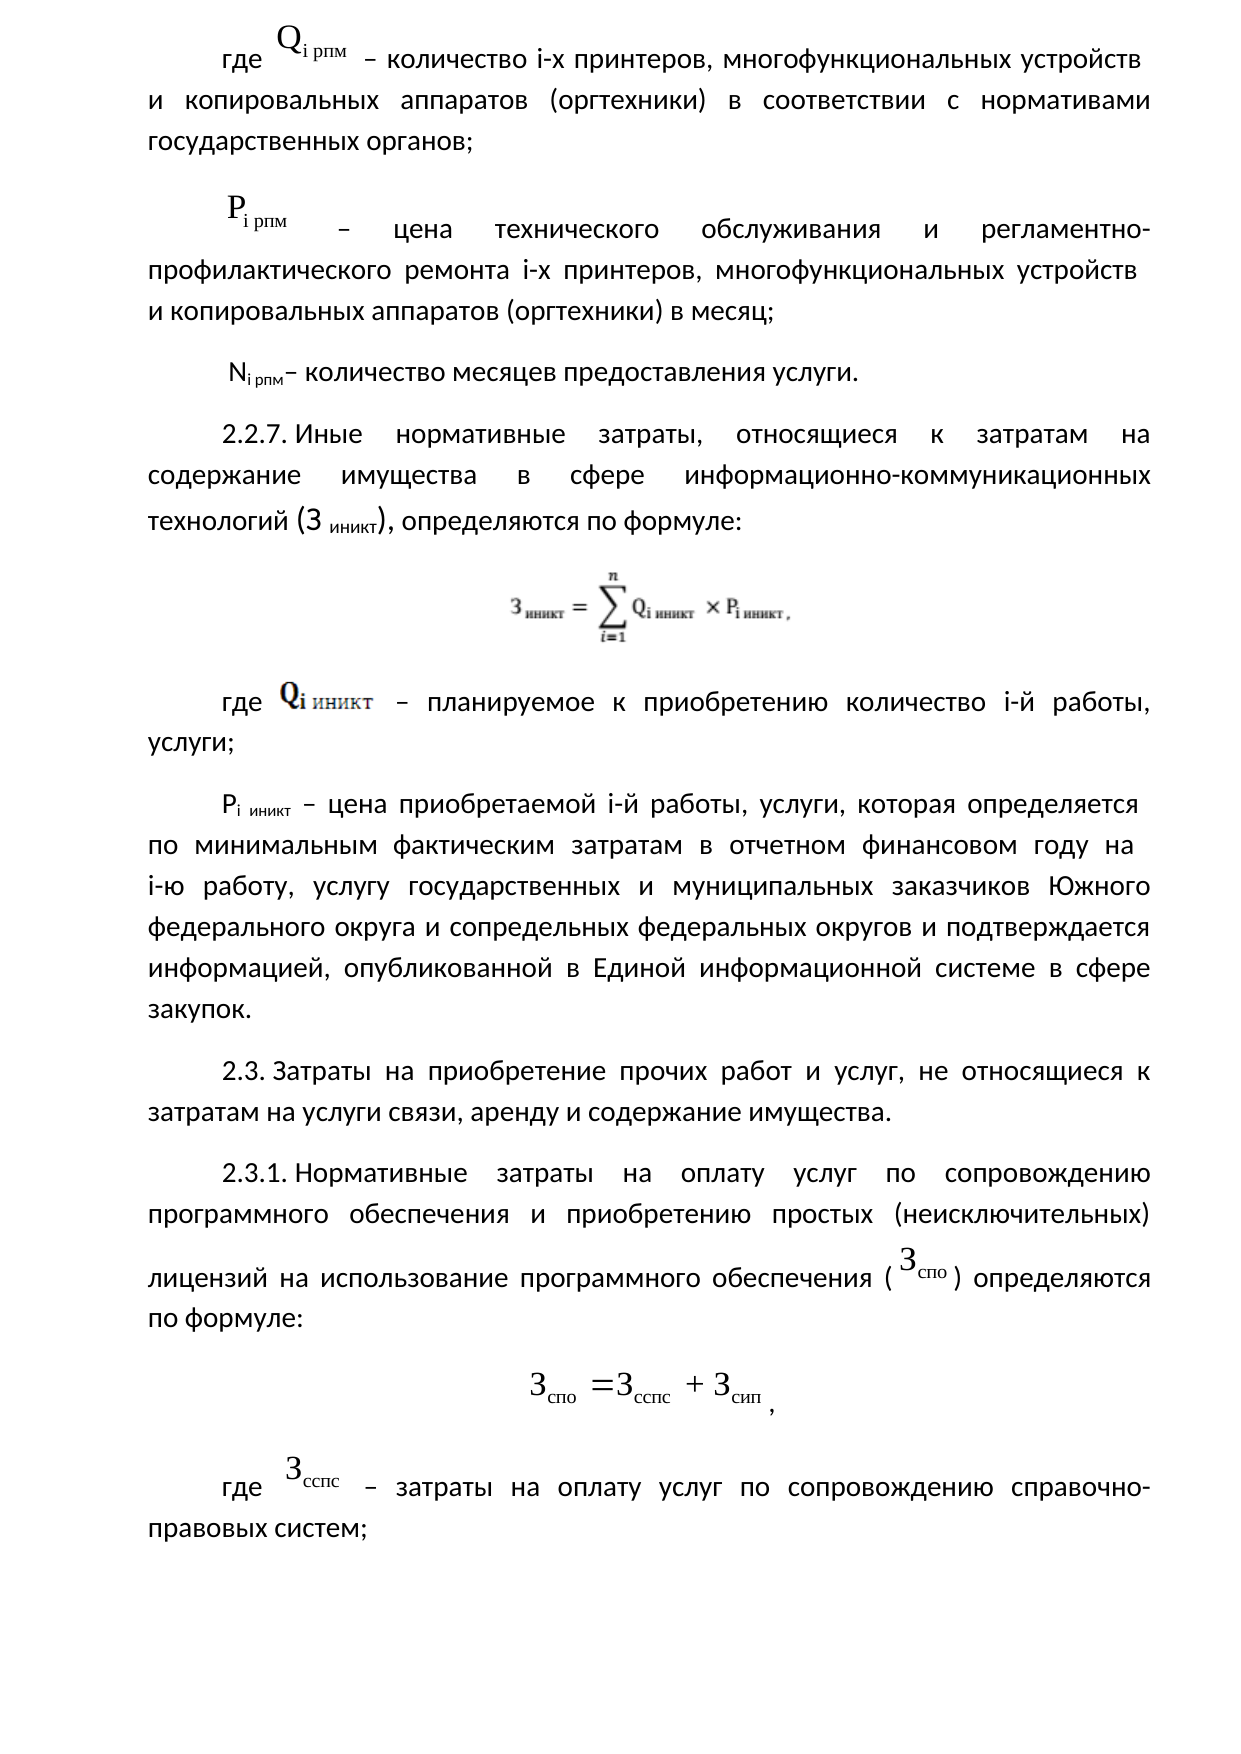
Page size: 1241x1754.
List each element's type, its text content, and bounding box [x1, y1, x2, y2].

text , [148, 1361, 1152, 1419]
text 2.2.7. Иные нормативные затраты, относящиеся к затратам на содержание имущества в сфере информационно-коммуникационных технологий (З иникт), определяются по формуле: [148, 415, 1152, 539]
text где – планируемое к приобретению количество i-й работы, услуги; [148, 674, 1152, 759]
picture [502, 565, 798, 650]
text 2.3. Затраты на приобретение прочих работ и услуг, не относящиеся к затратам на услуги связи, аренду и содержание имущества. [148, 1052, 1152, 1128]
text 2.3.1. Нормативные затраты на оплату услуг по сопровождению программного обеспечения и приобретению простых (неисключительных) лицензий на использование программного обеспечения () определяются по формуле: [148, 1154, 1152, 1335]
text Ni рпм– количество месяцев предоставления услуги. [148, 353, 1152, 389]
text где – количество i-х принтеров, многофункциональных устройств и копировальных аппаратов (оргтехники) в соответствии с нормативами государственных органов; [148, 15, 1152, 158]
text Pi иникт – цена приобретаемой i-й работы, услуги, которая определяется по минимальным фактическим затратам в отчетном финансовом году на i-ю работу, услугу государственных и муниципальных заказчиков Южного федерального округа и сопредельных федеральных округов и подтверждается информацией, опубликованной в Единой информационной системе в сфере закупок. [148, 785, 1152, 1026]
picture [280, 674, 378, 711]
text – цена технического обслуживания и регламентно-профилактического ремонта i-х принтеров, многофункциональных устройств и копировальных аппаратов (оргтехники) в месяц; [148, 184, 1152, 327]
text где – затраты на оплату услуг по сопровождению справочно-правовых систем; [148, 1445, 1152, 1544]
